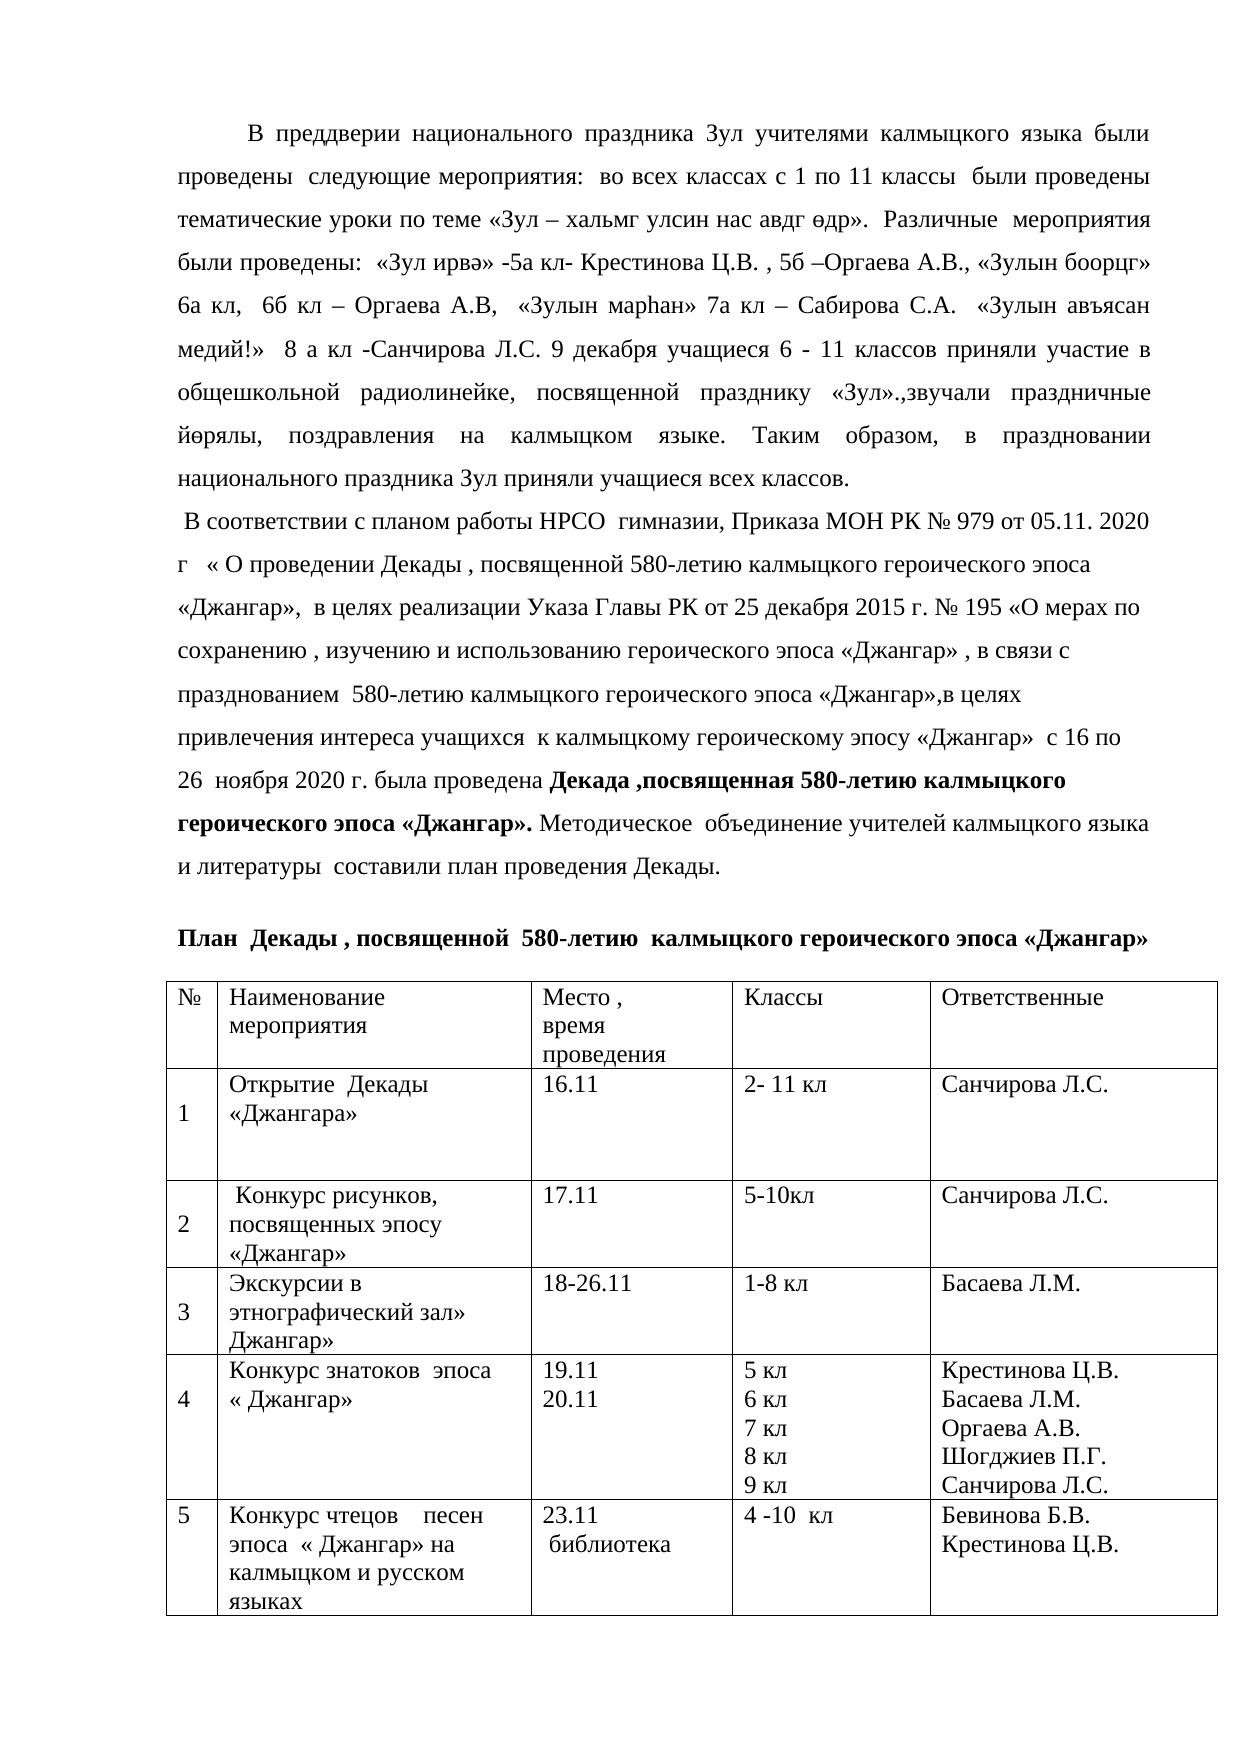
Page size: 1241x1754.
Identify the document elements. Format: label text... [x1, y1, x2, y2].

table_cell Санчирова Л.С. [931, 1181, 1217, 1267]
table_cell Санчирова Л.С. [931, 1069, 1217, 1179]
table_cell 19.11 20.11 [532, 1355, 732, 1499]
text План Декады , посвященной 580-летию калмыцкого героического эпоса «Джангар» [177, 923, 1152, 952]
table_cell 18-26.11 [532, 1268, 732, 1354]
table_header Место , время проведения [532, 982, 732, 1068]
table_cell Конкурс рисунков, посвященных эпосу «Джангар» [218, 1181, 531, 1267]
text В преддверии национального праздника Зул учителями калмыцкого языка были проведены следующие мероприятия: во всех классах с 1 по 11 классы были проведены тематические уроки по теме «Зул – хальмг улсин нас авдг өдр». Различные мероприятия были проведены: «Зул ирвә» -5а кл- Крестинова Ц.В. , 5б –Оргаева А.В., «Зулын боорцг» 6а кл, 6б кл – Оргаева А.В, «Зулын марһан» 7а кл – Сабирова С.А. «Зулын авъясан медий!» 8 а кл -Санчирова Л.С. 9 декабря учащиеся 6 - 11 классов приняли участие в общешкольной радиолинейке, посвященной празднику «Зул».,звучали праздничные йөрялы, поздравления на калмыцком языке. Таким образом, в праздновании национального праздника Зул приняли учащиеся всех классов. [118, 118, 1152, 492]
table_cell 17.11 [532, 1181, 732, 1267]
table_cell 2- 11 кл [733, 1069, 930, 1179]
table_cell 5-10кл [733, 1181, 930, 1267]
table_cell Бевинова Б.В. Крестинова Ц.В. [931, 1500, 1217, 1615]
table_header Классы [733, 982, 930, 1068]
table_header Ответственные [931, 982, 1217, 1068]
table_header № [167, 982, 217, 1068]
table_cell 3 [167, 1268, 217, 1354]
table_cell Басаева Л.М. [931, 1268, 1217, 1354]
table_cell 5 кл 6 кл 7 кл 8 кл 9 кл [733, 1355, 930, 1499]
text В соответствии с планом работы НРСО гимназии, Приказа МОН РК № 979 от 05.11. 2020 г « О проведении Декады , посвященной 580-летию калмыцкого героического эпоса «Джангар», в целях реализации Указа Главы РК от 25 декабря 2015 г. № 195 «О мерах по сохранению , изучению и использованию героического эпоса «Джангар» , в связи с празднованием 580-летию калмыцкого героического эпоса «Джангар»,в целях привлечения интереса учащихся к калмыцкому героическому эпосу «Джангар» с 16 по 26 ноября 2020 г. была проведена Декада ,посвященная 580-летию калмыцкого героического эпоса «Джангар». Методическое объединение учителей калмыцкого языка и литературы составили план проведения Декады. [177, 506, 1152, 880]
table_cell 4 -10 кл [733, 1500, 930, 1615]
table_cell Открытие Декады «Джангара» [218, 1069, 531, 1179]
table_cell Конкурс знатоков эпоса « Джангар» [218, 1355, 531, 1499]
table_cell 16.11 [532, 1069, 732, 1179]
table_cell Экскурсии в этнографический зал» Джангар» [218, 1268, 531, 1354]
table_cell 1 [167, 1069, 217, 1179]
table_cell 5 [167, 1500, 217, 1615]
table_cell Крестинова Ц.В. Басаева Л.М. Оргаева А.В. Шогджиев П.Г. Санчирова Л.С. [931, 1355, 1217, 1499]
table_cell 23.11 библиотека [532, 1500, 732, 1615]
table_cell 2 [167, 1181, 217, 1267]
table_cell Конкурс чтецов песен эпоса « Джангар» на калмыцком и русском языках [218, 1500, 531, 1615]
table_header Наименование мероприятия [218, 982, 531, 1068]
table_cell 4 [167, 1355, 217, 1499]
table_cell 1-8 кл [733, 1268, 930, 1354]
